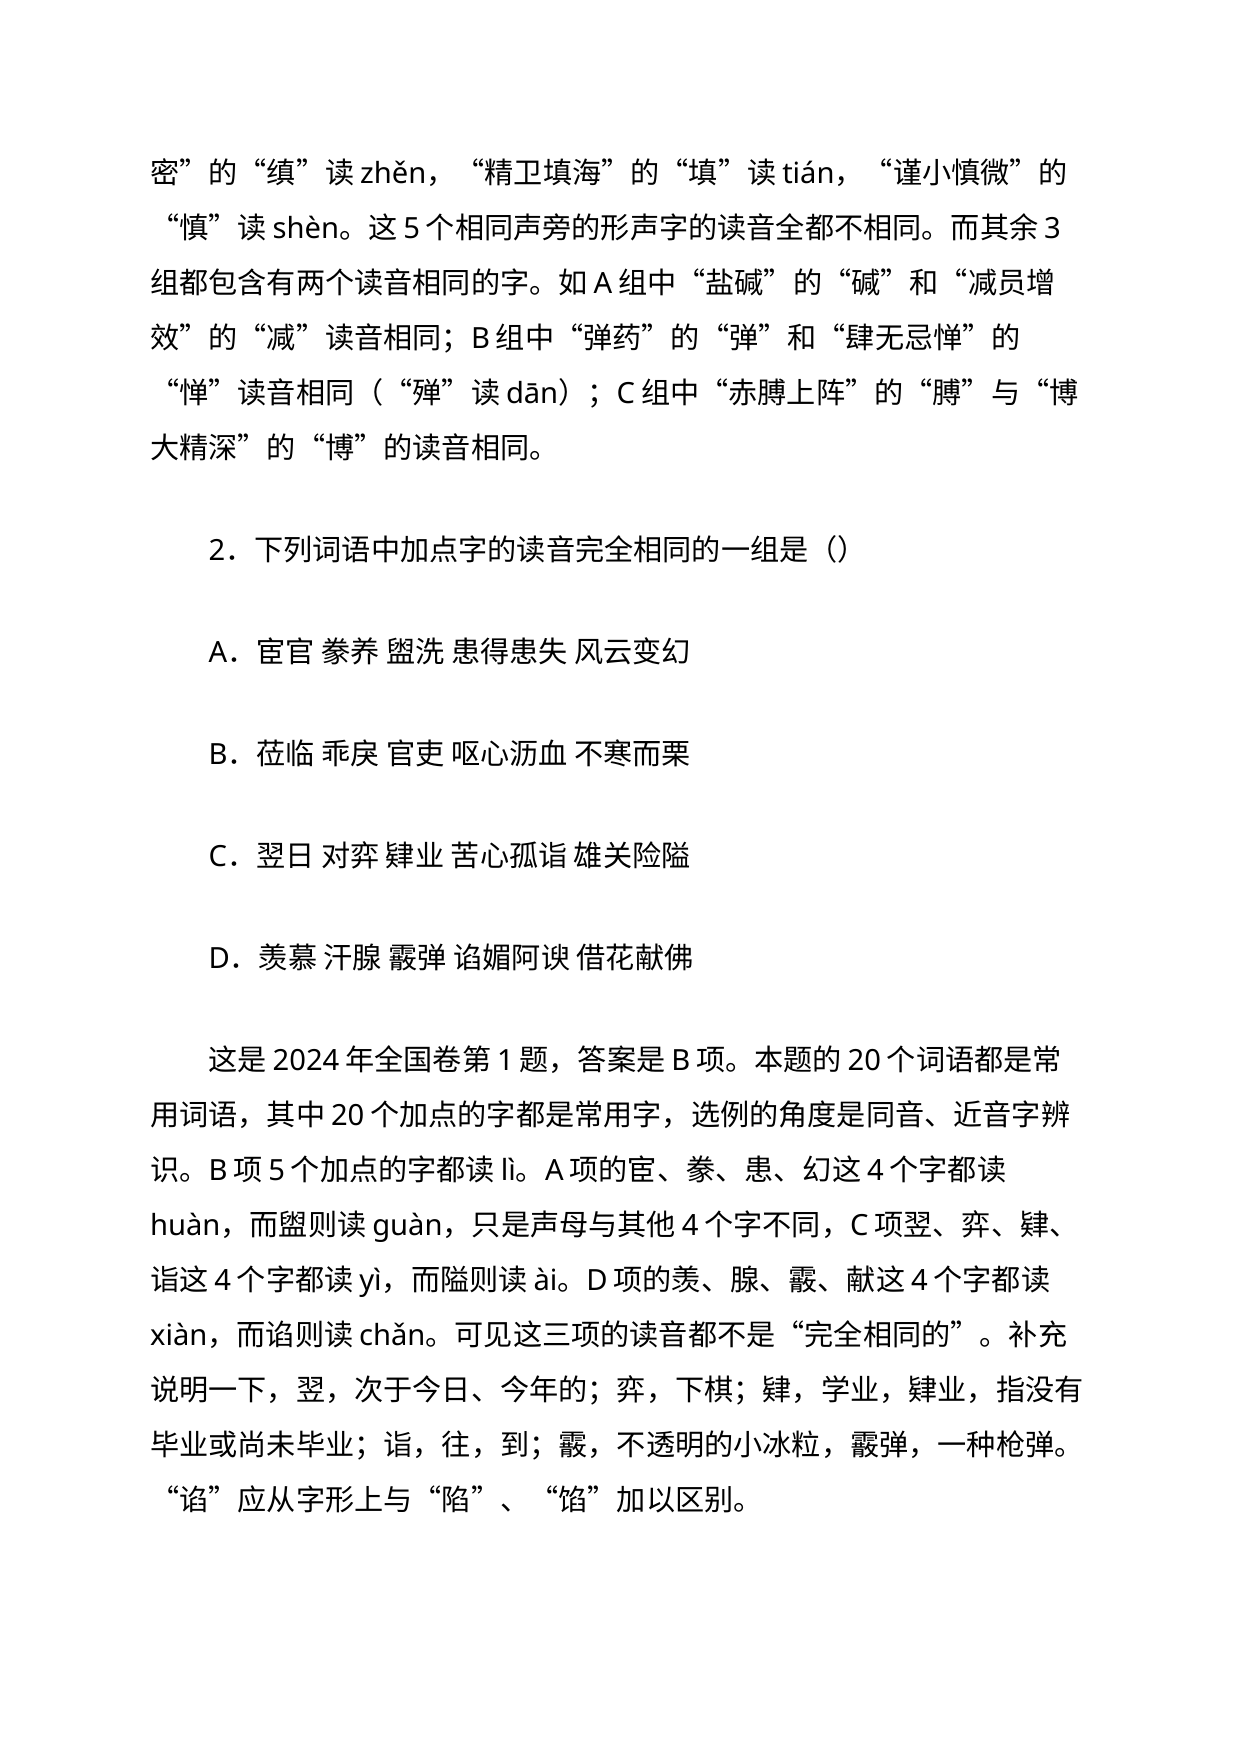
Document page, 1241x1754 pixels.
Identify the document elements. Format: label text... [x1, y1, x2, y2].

text C．翌日 对弈 肄业 苦心孤诣 雄关险隘 [150, 833, 1090, 875]
text 2．下列词语中加点字的读音完全相同的一组是（） [150, 527, 1090, 569]
text A．宦官 豢养 盥洗 患得患失 风云变幻 [150, 629, 1090, 671]
text 这是2024年全国卷第1题，答案是B项。本题的20个词语都是常用词语，其中20个加点的字都是常用字，选例的角度是同音、近音字辨识。B项5个加点的字都读lì。A项的宦、豢、患、幻这4个字都读huàn，而盥则读guàn，只是声母与其他4个字不同，C项翌、弈、肄、诣这4个字都读yì，而隘则读ài。D项的羡、腺、霰、献这4个字都读xiàn，而谄则读chǎn。可见这三项的读音都不是“完全相同的”。补充说明一下，翌，次于今日、今年的；弈，下棋；肄，学业，肄业，指没有毕业或尚未毕业；诣，往，到；霰，不透明的小冰粒，霰弹，一种枪弹。“谄”应从字形上与“陷”、“馅”加以区别。 [150, 1037, 1090, 1519]
text D．羡慕 汗腺 霰弹 谄媚阿谀 借花献佛 [150, 935, 1090, 977]
text B．莅临 乖戾 官吏 呕心沥血 不寒而栗 [150, 731, 1090, 773]
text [150, 150, 1090, 467]
